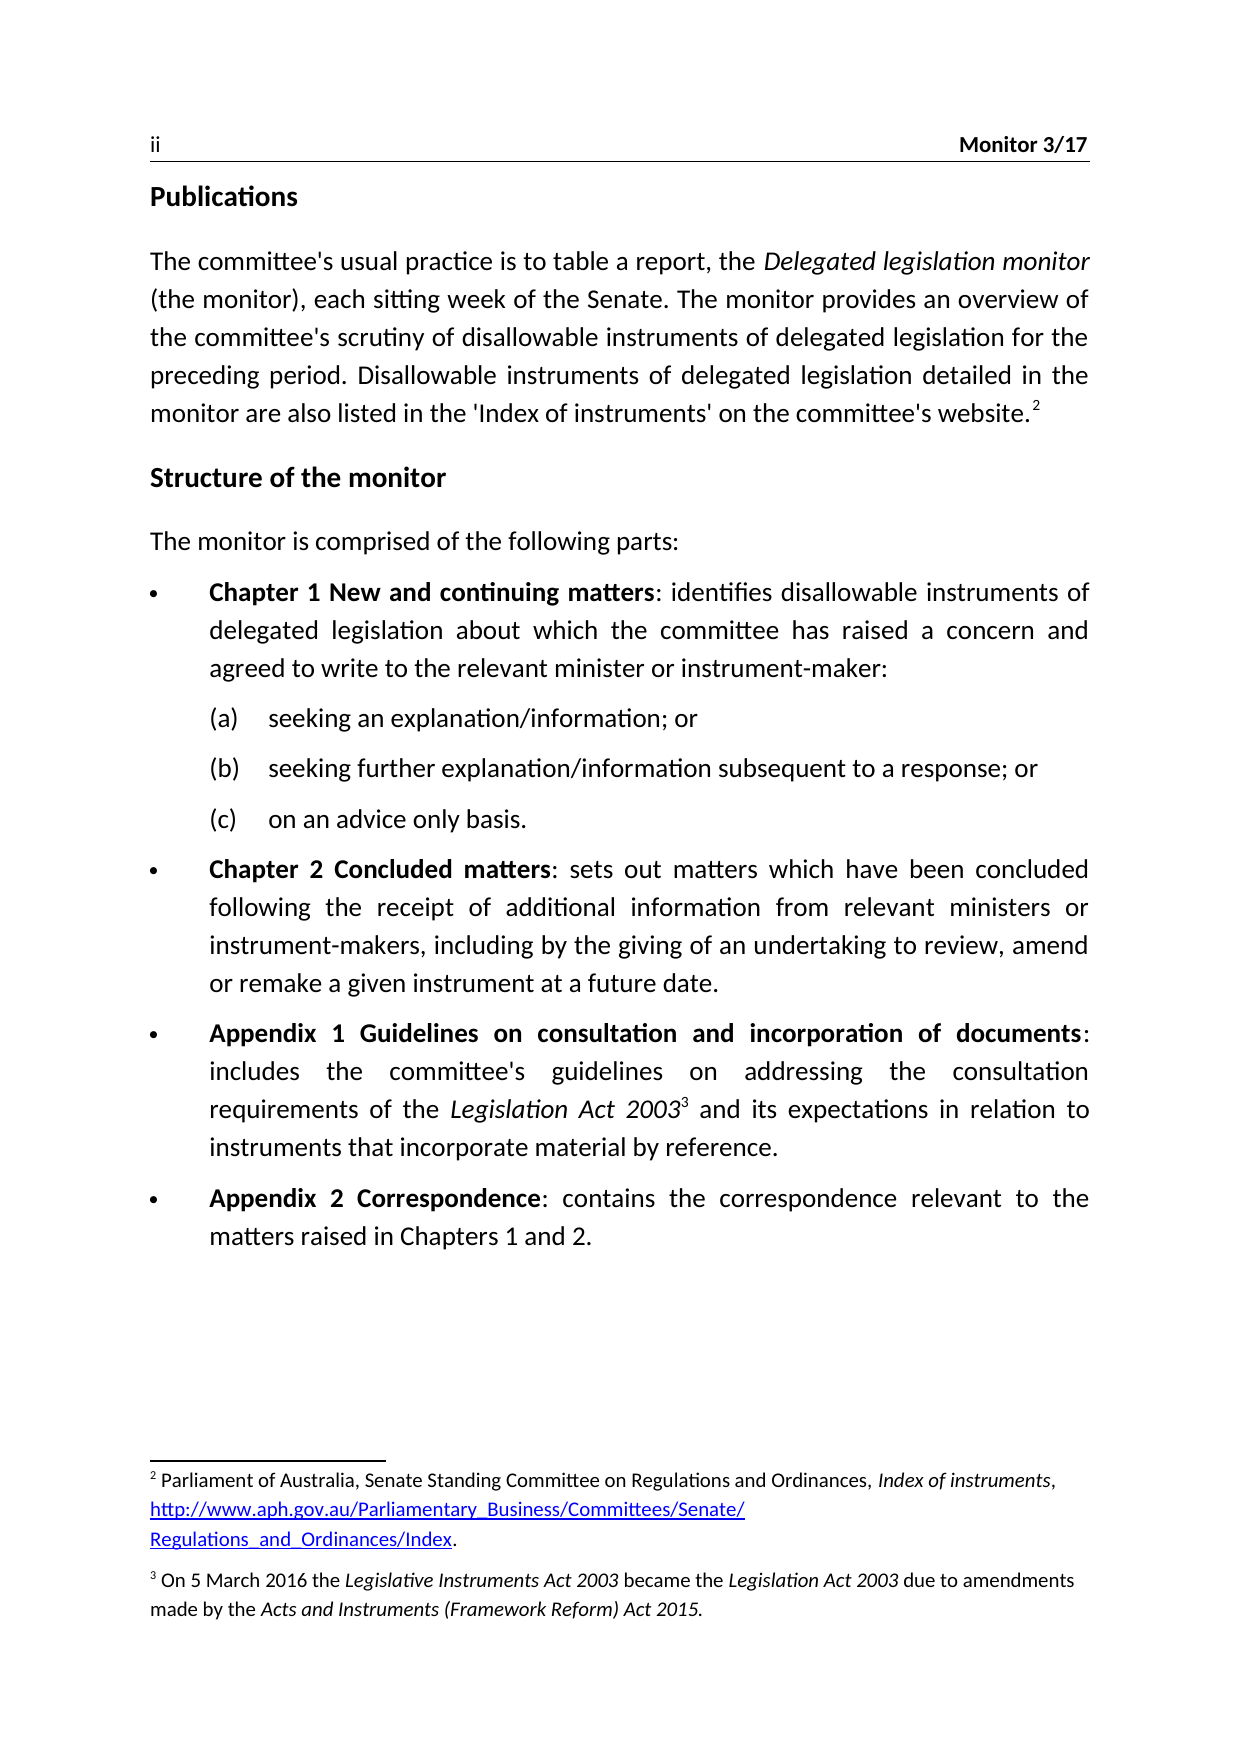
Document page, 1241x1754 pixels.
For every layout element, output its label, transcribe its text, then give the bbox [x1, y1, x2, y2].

list seeking further explanation/information subsequent to a response; or [209, 752, 1090, 785]
list The committee's usual practice is to table a report, the Delegated legislation monitor (the monitor), each sitting week of the Senate. The monitor provides an overview of the committee's scrutiny of disallowable instruments of delegated legislation for the preceding period. Disallowable instruments of delegated legislation detailed in the monitor are also listed in the 'Index of instruments' on the committee's website. [150, 244, 1090, 429]
text Chapter 1 New and continuing matters: identifies disallowable instruments of delegated legislation about which the committee has raised a concern and agreed to write to the relevant minister or instrument-maker: [150, 575, 1090, 684]
list seeking an explanation/information; or [209, 701, 1090, 734]
text Appendix 1 Guidelines on consultation and incorporation of documents: includes the committee's guidelines on addressing the consultation requirements of the Legislation Act 2003 and its expectations in relation to instruments that incorporate material by reference. [150, 1017, 1090, 1163]
list The monitor is comprised of the following parts: [150, 524, 1090, 558]
list on an advice only basis. [209, 802, 1090, 835]
text Chapter 2 Concluded matters: sets out matters which have been concluded following the receipt of additional information from relevant ministers or instrument-makers, including by the giving of an undertaking to review, amend or remake a given instrument at a future date. [150, 852, 1090, 999]
subtitle Structure of the monitor [150, 459, 1090, 494]
subtitle Publications [150, 178, 1090, 214]
text Appendix 2 Correspondence: contains the correspondence relevant to the matters raised in Chapters 1 and 2. [150, 1181, 1090, 1252]
